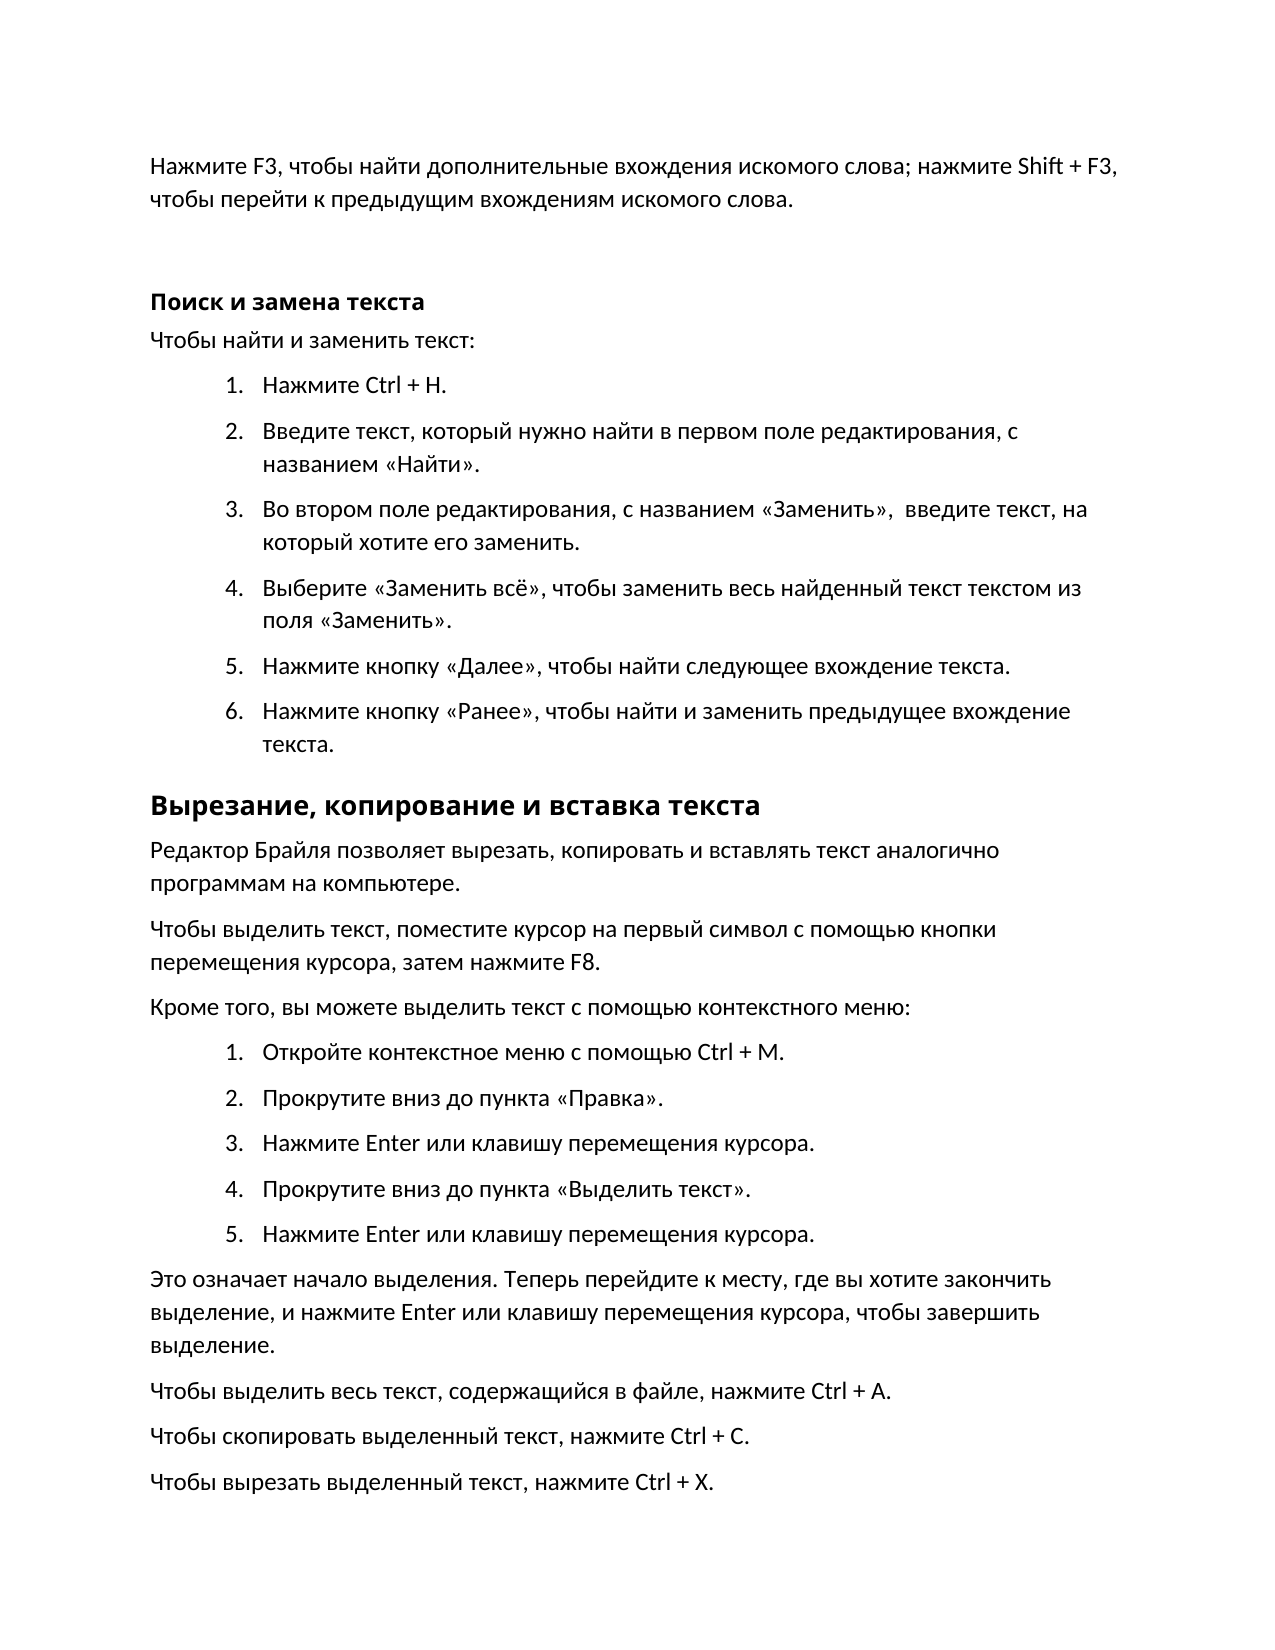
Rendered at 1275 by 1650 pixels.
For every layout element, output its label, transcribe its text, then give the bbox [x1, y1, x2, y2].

text Редактор Брайля позволяет вырезать, копировать и вставлять текст аналогично программам на компьютере. [150, 834, 1125, 898]
list Выберите «Заменить всё», чтобы заменить весь найденный текст текстом из поля «Заменить». [225, 572, 1125, 635]
subtitle Вырезание, копирование и вставка текста [150, 786, 1125, 823]
text Это означает начало выделения. Теперь перейдите к месту, где вы хотите закончить выделение, и нажмите Enter или клавишу перемещения курсора, чтобы завершить выделение. [150, 1263, 1125, 1360]
text Чтобы скопировать выделенный текст, нажмите Ctrl + C. [150, 1420, 1125, 1451]
list Нажмите Enter или клавишу перемещения курсора. [225, 1218, 1125, 1249]
text Чтобы выделить текст, поместите курсор на первый символ с помощью кнопки перемещения курсора, затем нажмите F8. [150, 913, 1125, 976]
list Во втором поле редактирования, с названием «Заменить», введите текст, на который хотите его заменить. [225, 493, 1125, 557]
list Введите текст, который нужно найти в первом поле редактирования, с названием «Найти». [225, 415, 1125, 478]
subtitle Поиск и замена текста [150, 286, 1125, 317]
list Прокрутите вниз до пункта «Правка». [225, 1082, 1125, 1112]
text Чтобы выделить весь текст, содержащийся в файле, нажмите Ctrl + A. [150, 1375, 1125, 1405]
text Чтобы найти и заменить текст: [150, 324, 1125, 355]
text Нажмите F3, чтобы найти дополнительные вхождения искомого слова; нажмите Shift + F3, чтобы перейти к предыдущим вхождениям искомого слова. [150, 150, 1125, 213]
list Откройте контекстное меню с помощью Ctrl + M. [225, 1036, 1125, 1067]
list Нажмите Ctrl + H. [225, 369, 1125, 400]
list Нажмите кнопку «Далее», чтобы найти следующее вхождение текста. [225, 650, 1125, 681]
text Чтобы вырезать выделенный текст, нажмите Ctrl + X. [150, 1466, 1125, 1496]
list Нажмите кнопку «Ранее», чтобы найти и заменить предыдущее вхождение текста. [225, 695, 1125, 759]
list Нажмите Enter или клавишу перемещения курсора. [225, 1127, 1125, 1158]
text Кроме того, вы можете выделить текст с помощью контекстного меню: [150, 991, 1125, 1022]
list Прокрутите вниз до пункта «Выделить текст». [225, 1173, 1125, 1203]
